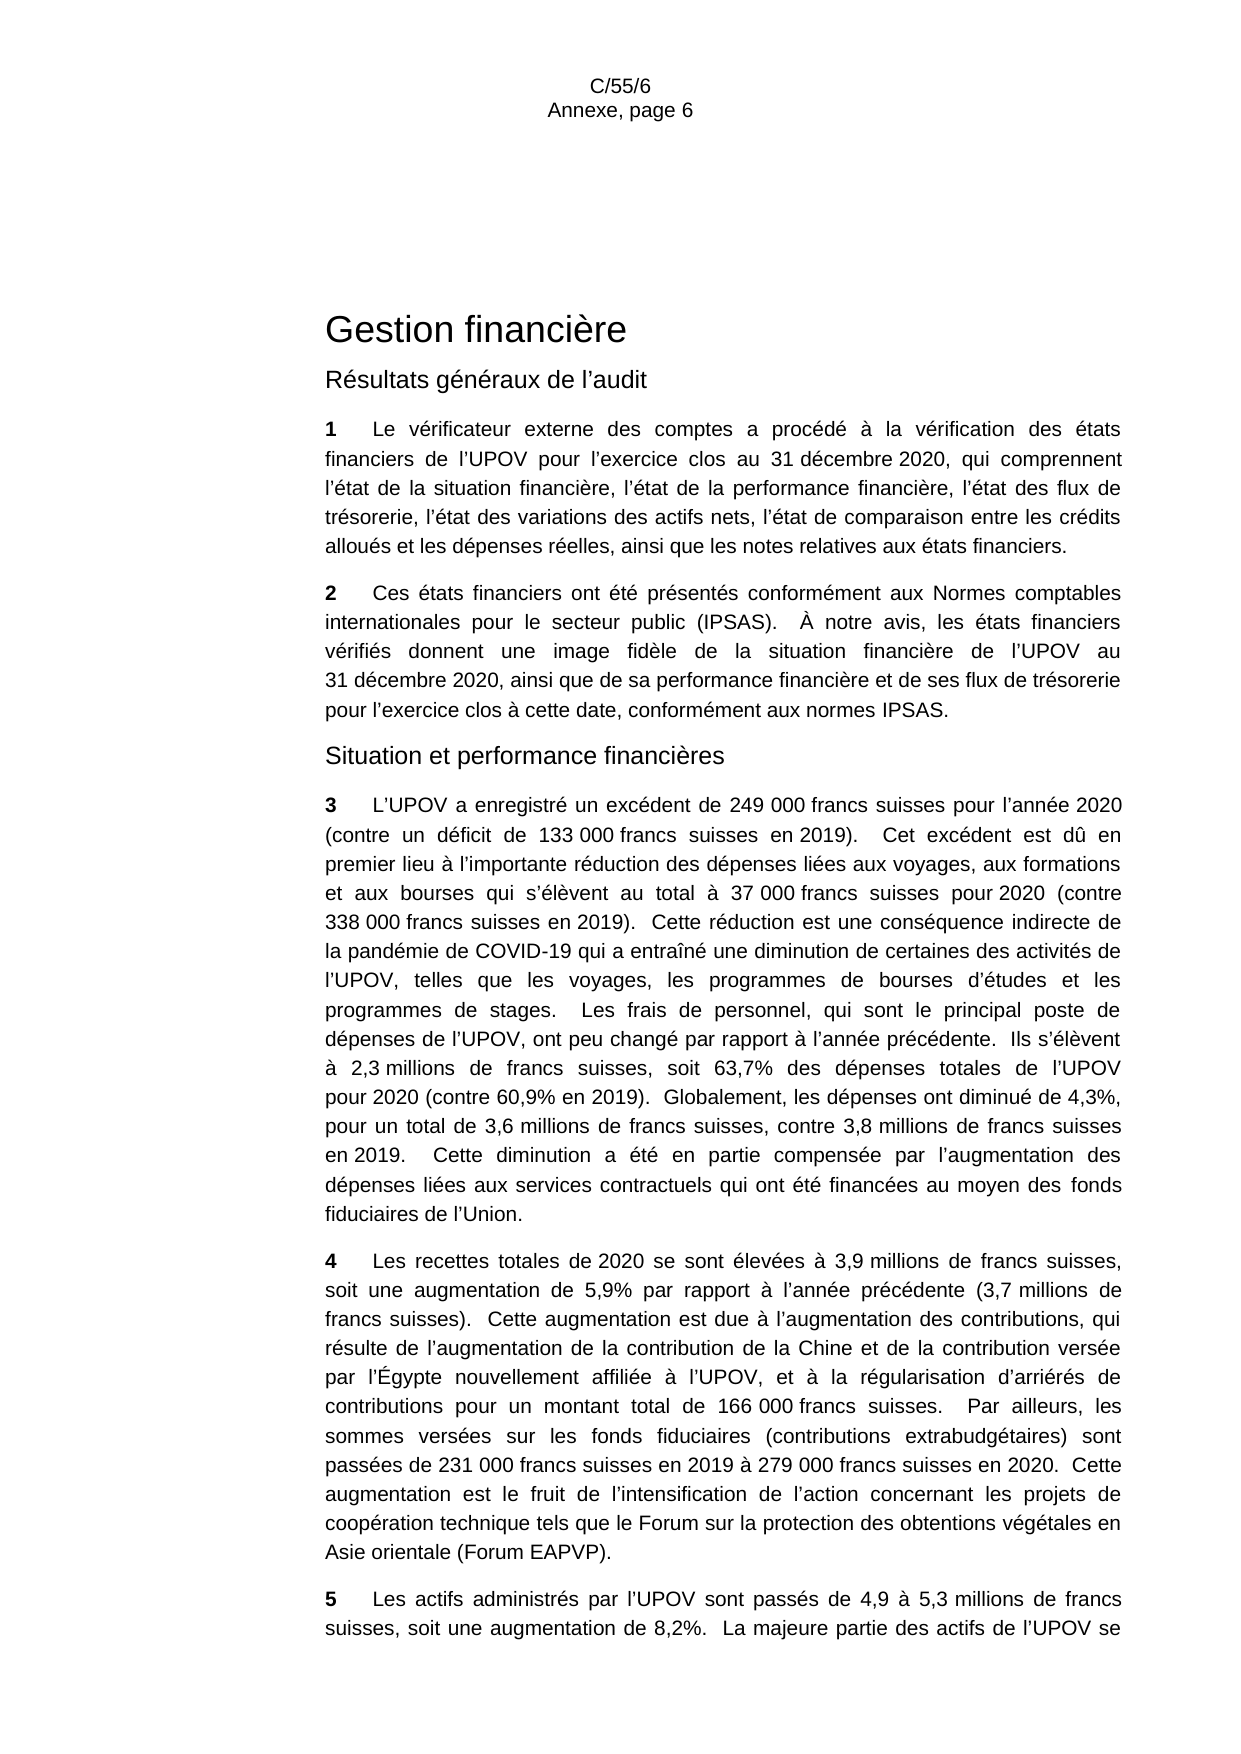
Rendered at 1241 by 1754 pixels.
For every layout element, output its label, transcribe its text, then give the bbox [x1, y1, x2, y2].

subtitle Situation et performance financières [325, 739, 1122, 770]
text Le vérificateur externe des comptes a procédé à la vérification des états financiers de l’UPOV pour l’exercice clos au 31 décembre 2020, qui comprennent l’état de la situation financière, l’état de la performance financière, l’état des flux de trésorerie, l’état des variations des actifs nets, l’état de comparaison entre les crédits alloués et les dépenses réelles, ainsi que les notes relatives aux états financiers. [325, 412, 1122, 558]
subtitle Gestion financière [325, 308, 1122, 352]
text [325, 1582, 1122, 1640]
text Ces états financiers ont été présentés conformément aux Normes comptables internationales pour le secteur public (IPSAS). À notre avis, les états financiers vérifiés donnent une image fidèle de la situation financière de l’UPOV au 31 décembre 2020, ainsi que de sa performance financière et de ses flux de trésorerie pour l’exercice clos à cette date, conformément aux normes IPSAS. [325, 576, 1122, 721]
text Les recettes totales de 2020 se sont élevées à 3,9 millions de francs suisses, soit une augmentation de 5,9% par rapport à l’année précédente (3,7 millions de francs suisses). Cette augmentation est due à l’augmentation des contributions, qui résulte de l’augmentation de la contribution de la Chine et de la contribution versée par l’Égypte nouvellement affiliée à l’UPOV, et à la régularisation d’arriérés de contributions pour un montant total de 166 000 francs suisses. Par ailleurs, les sommes versées sur les fonds fiduciaires (contributions extrabudgétaires) sont passées de 231 000 francs suisses en 2019 à 279 000 francs suisses en 2020. Cette augmentation est le fruit de l’intensification de l’action concernant les projets de coopération technique tels que le Forum sur la protection des obtentions végétales en Asie orientale (Forum EAPVP). [325, 1243, 1122, 1564]
subtitle Résultats généraux de l’audit [325, 363, 1122, 394]
text L’UPOV a enregistré un excédent de 249 000 francs suisses pour l’année 2020 (contre un déficit de 133 000 francs suisses en 2019). Cet excédent est dû en premier lieu à l’importante réduction des dépenses liées aux voyages, aux formations et aux bourses qui s’élèvent au total à 37 000 francs suisses pour 2020 (contre 338 000 francs suisses en 2019). Cette réduction est une conséquence indirecte de la pandémie de COVID-19 qui a entraîné une diminution de certaines des activités de l’UPOV, telles que les voyages, les programmes de bourses d’études et les programmes de stages. Les frais de personnel, qui sont le principal poste de dépenses de l’UPOV, ont peu changé par rapport à l’année précédente. Ils s’élèvent à 2,3 millions de francs suisses, soit 63,7% des dépenses totales de l’UPOV pour 2020 (contre 60,9% en 2019). Globalement, les dépenses ont diminué de 4,3%, pour un total de 3,6 millions de francs suisses, contre 3,8 millions de francs suisses en 2019. Cette diminution a été en partie compensée par l’augmentation des dépenses liées aux services contractuels qui ont été financées au moyen des fonds fiduciaires de l’Union. [325, 788, 1122, 1226]
